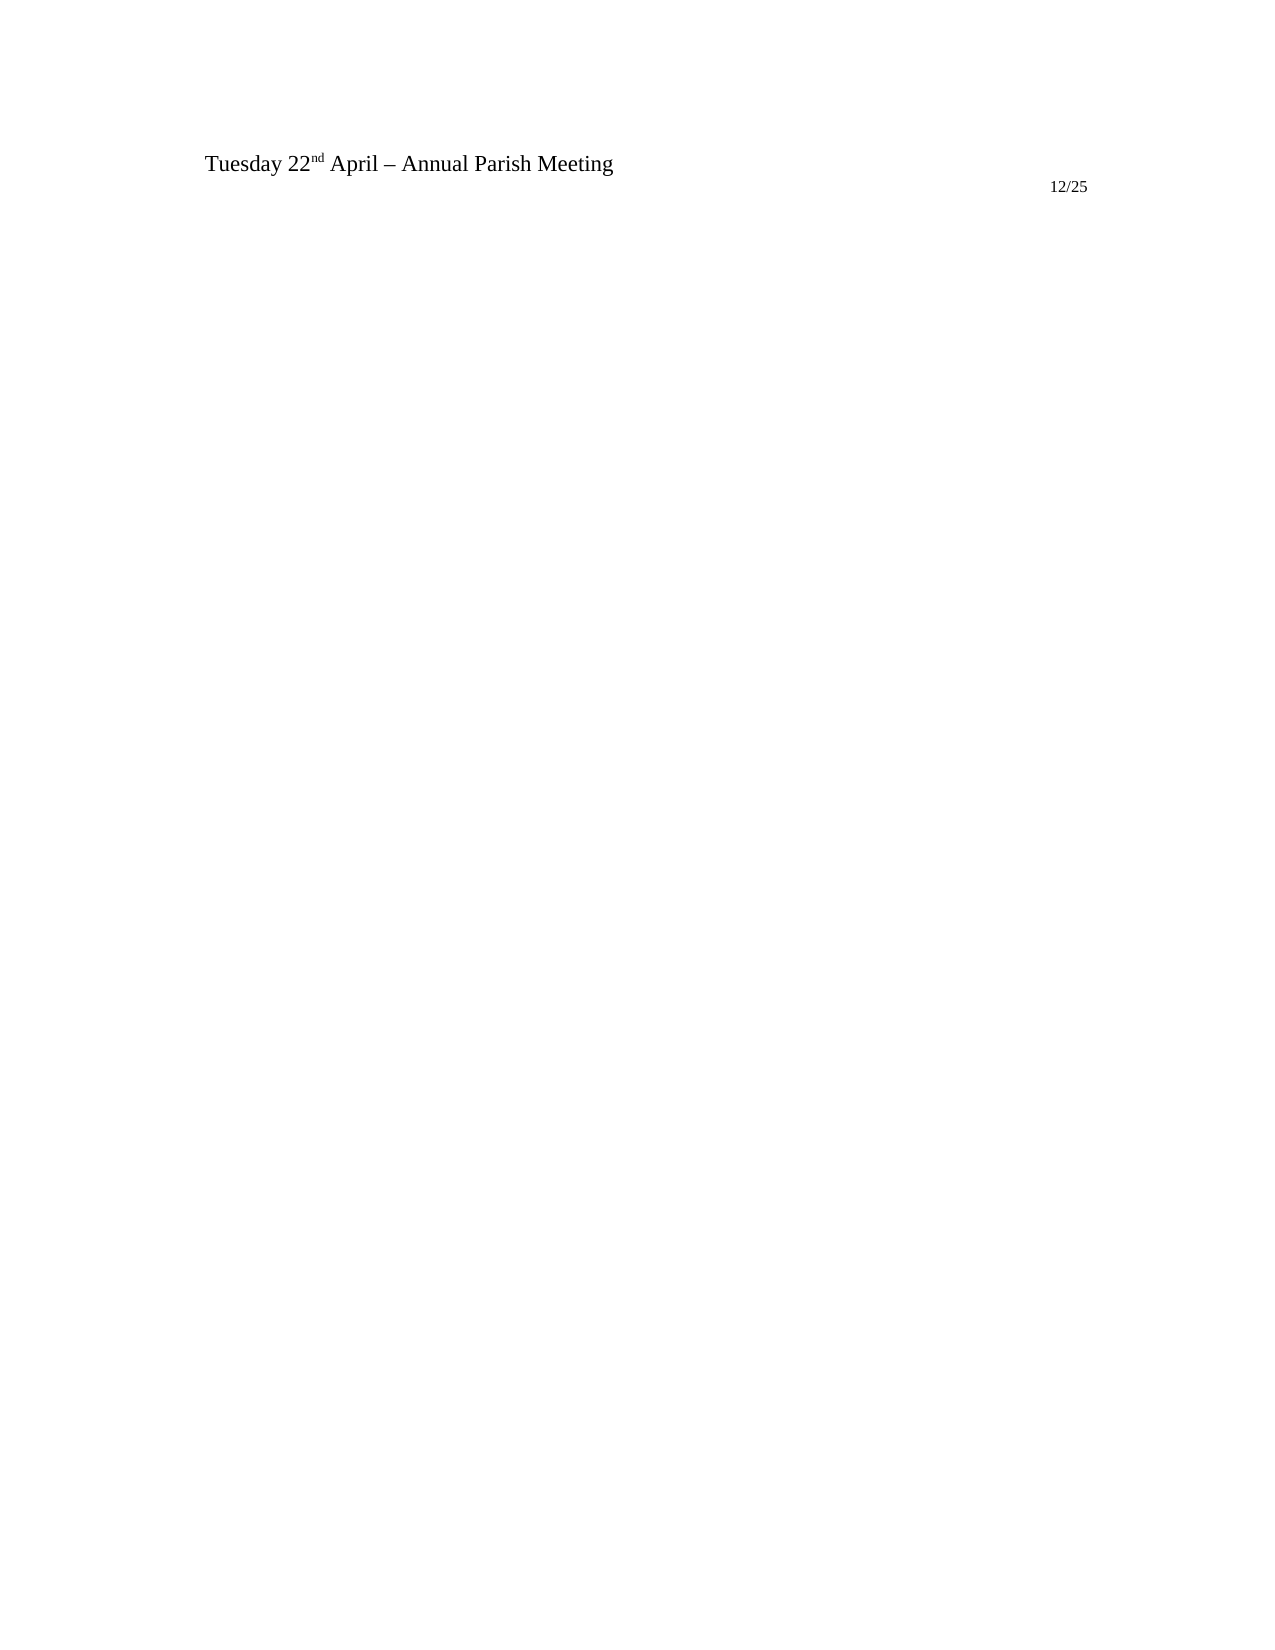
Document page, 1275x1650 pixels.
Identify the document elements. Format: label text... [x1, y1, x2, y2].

text 12/25 [187, 176, 1087, 196]
text Tuesday 22nd April – Annual Parish Meeting [187, 150, 1087, 176]
